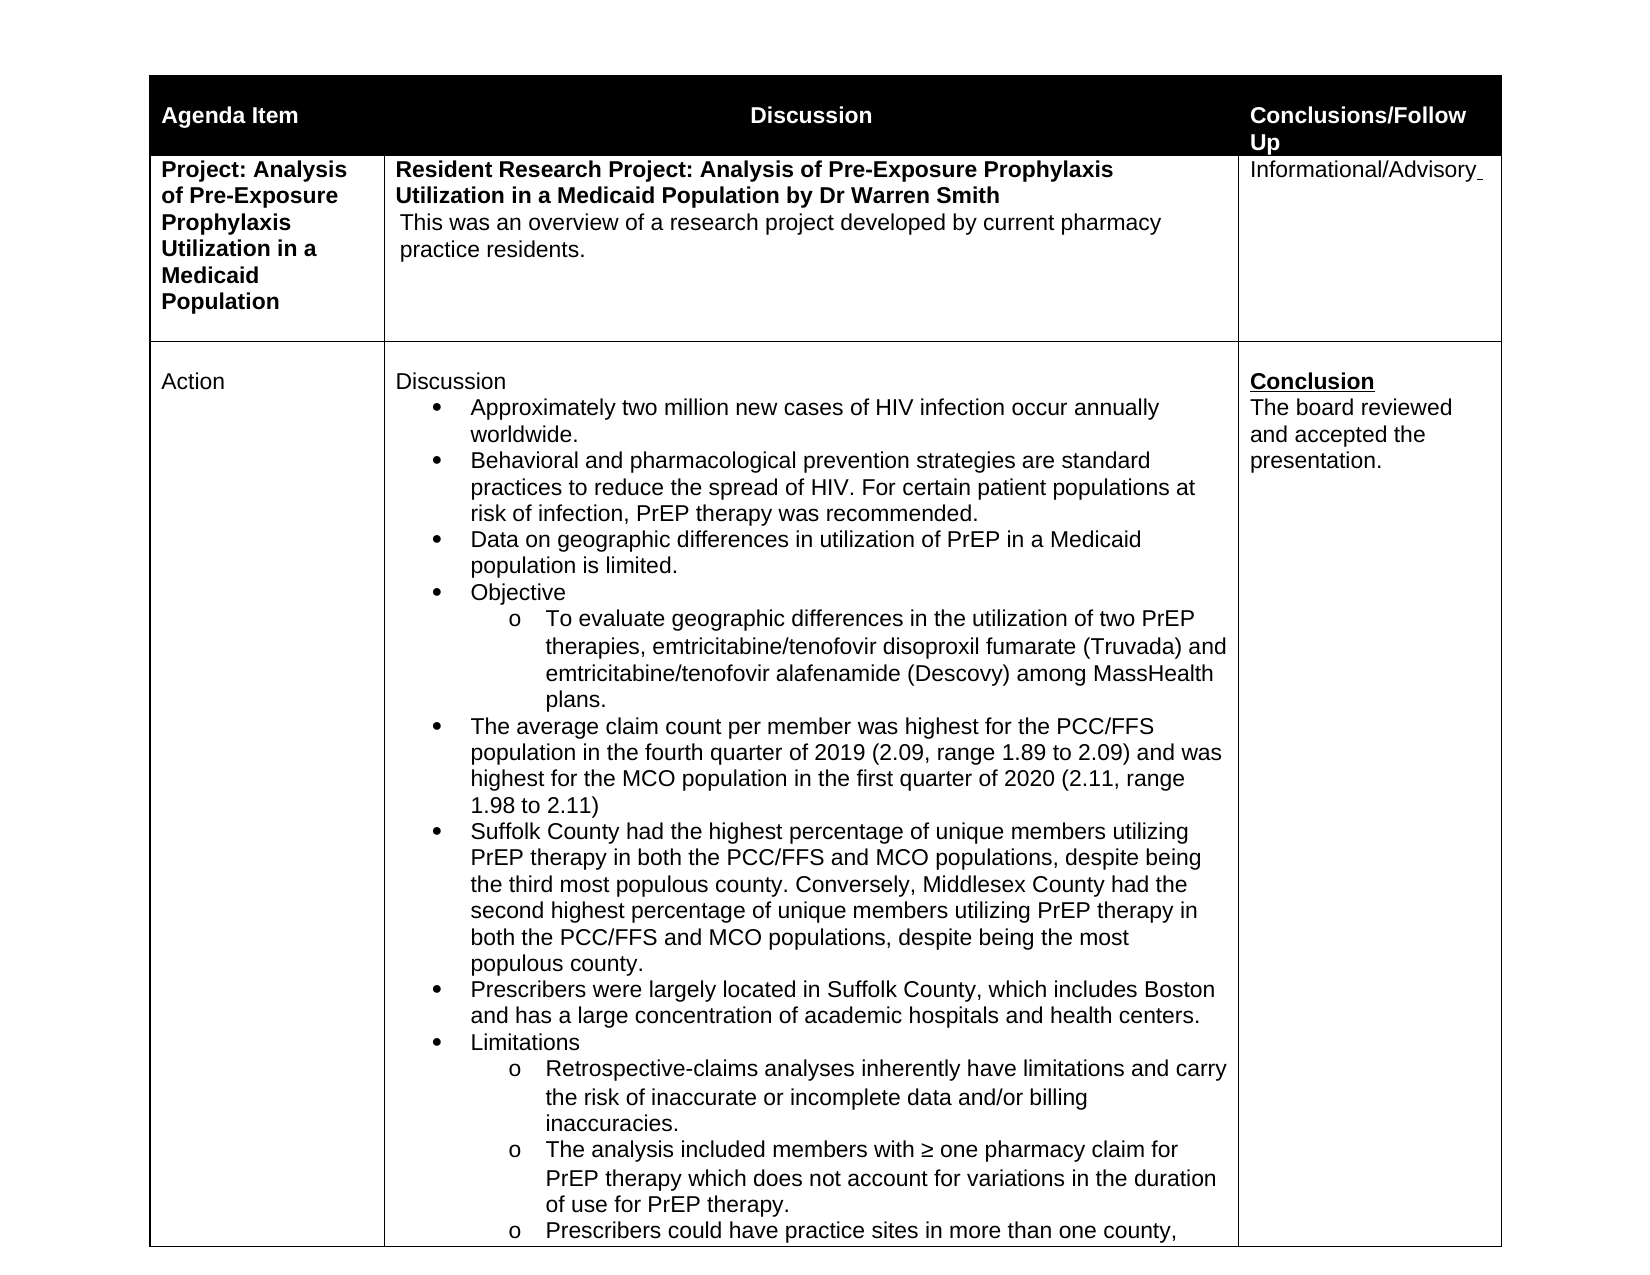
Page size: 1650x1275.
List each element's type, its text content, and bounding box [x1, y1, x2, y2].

table_cell Action [151, 342, 384, 1246]
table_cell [385, 156, 1238, 341]
table_cell Follow Up Informational/Advisory [1239, 156, 1501, 341]
table_header Agenda Item [151, 76, 384, 155]
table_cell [1239, 342, 1501, 1246]
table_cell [151, 156, 384, 341]
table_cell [385, 342, 1238, 1246]
table_header Discussion [385, 76, 1238, 155]
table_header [1239, 76, 1501, 155]
